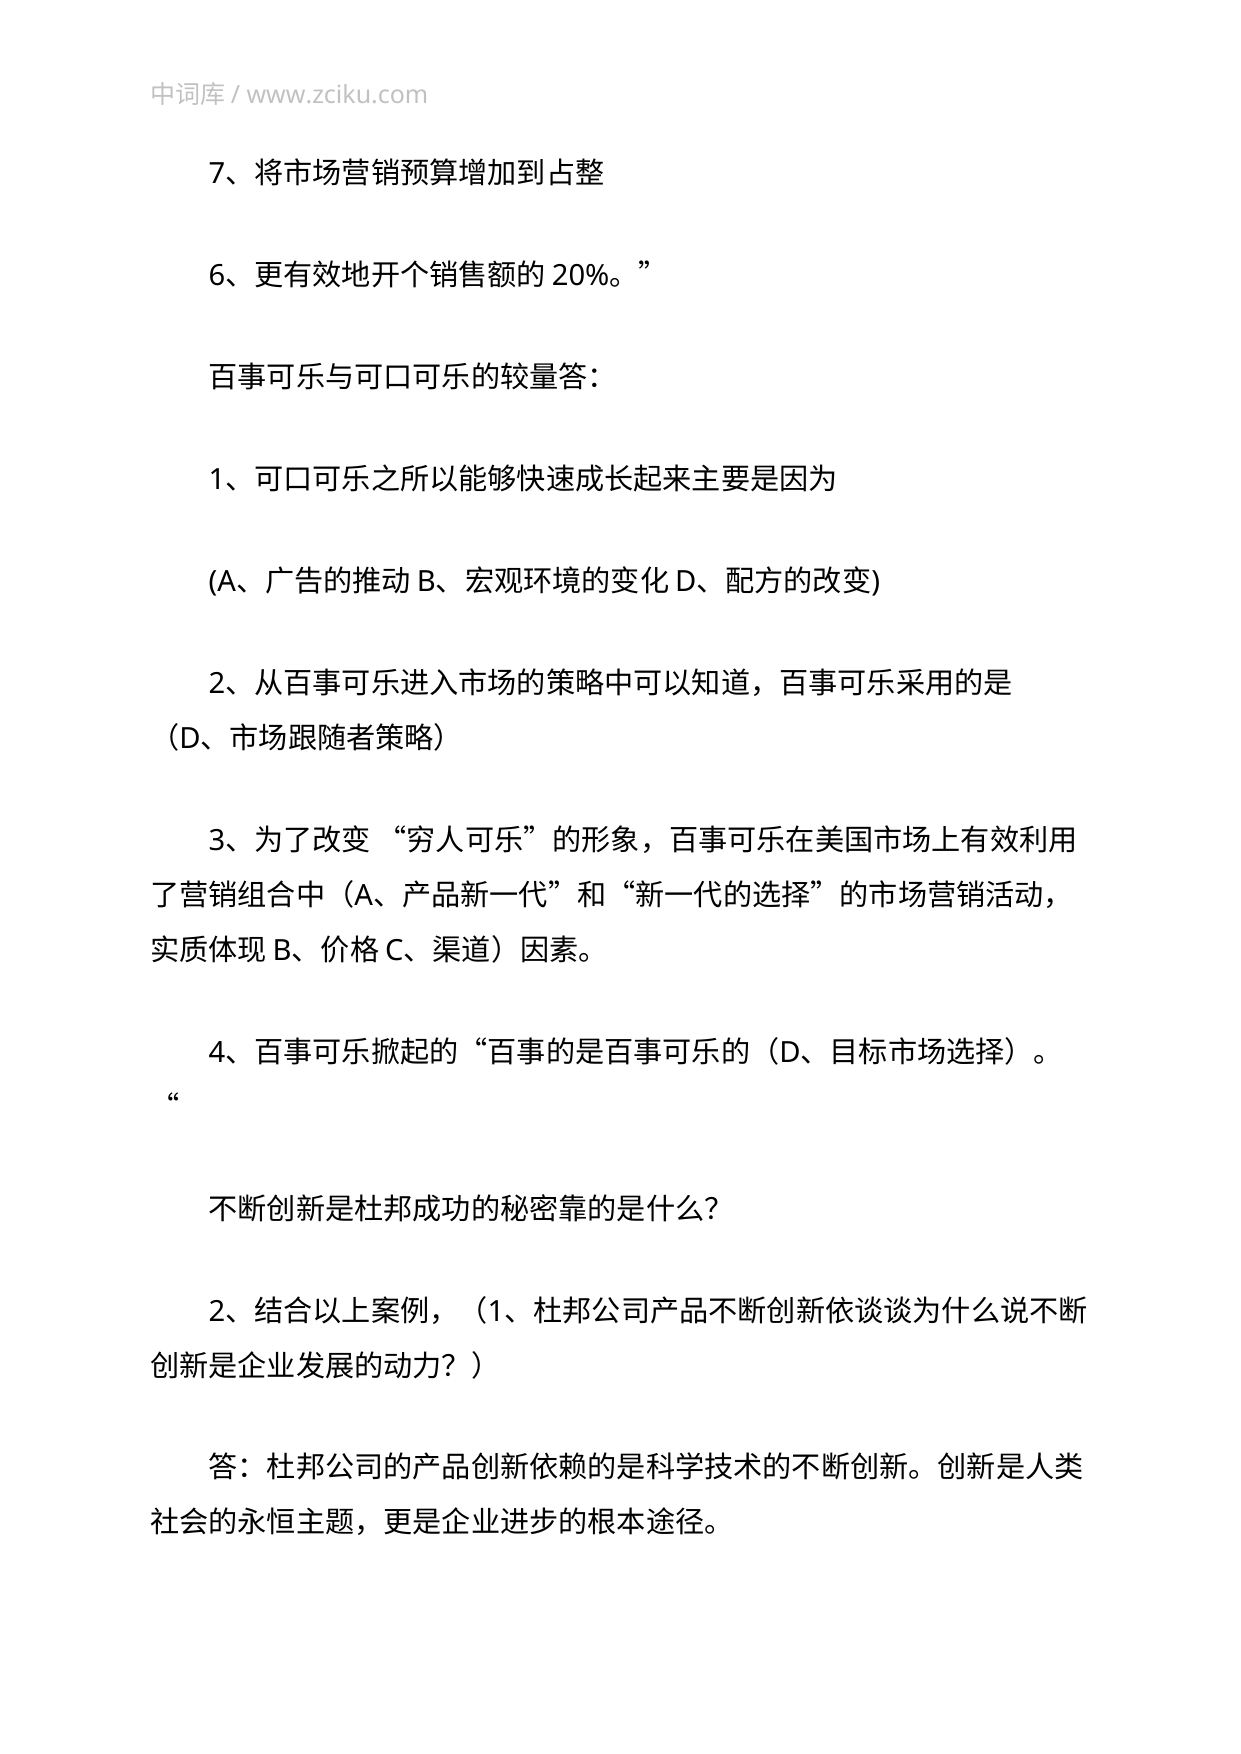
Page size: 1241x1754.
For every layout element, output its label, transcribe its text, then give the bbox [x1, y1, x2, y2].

text 6、更有效地开个销售额的20%。” [150, 252, 1090, 294]
text 7、将市场营销预算增加到占整 [150, 150, 1090, 192]
text 百事可乐与可口可乐的较量答： [150, 354, 1090, 396]
text 不断创新是杜邦成功的秘密靠的是什么？ [150, 1185, 1090, 1228]
text (A、广告的推动B、宏观环境的变化D、配方的改变) [150, 558, 1090, 600]
text 1、可口可乐之所以能够快速成长起来主要是因为 [150, 456, 1090, 498]
text 3、为了改变 “穷人可乐”的形象，百事可乐在美国市场上有效利用了营销组合中（A、产品新一代”和“新一代的选择”的市场营销活动，实质体现B、价格C、渠道）因素。 [150, 817, 1090, 969]
text 4、百事可乐掀起的“百事的是百事可乐的（D、目标市场选择）。“ [150, 1029, 1090, 1126]
text 2、结合以上案例，（1、杜邦公司产品不断创新依谈谈为什么说不断创新是企业发展的动力？） [150, 1287, 1090, 1384]
text 2、从百事可乐进入市场的策略中可以知道，百事可乐采用的是（D、市场跟随者策略） [150, 660, 1090, 757]
text 答：杜邦公司的产品创新依赖的是科学技术的不断创新。创新是人类社会的永恒主题，更是企业进步的根本途径。 [150, 1444, 1090, 1541]
